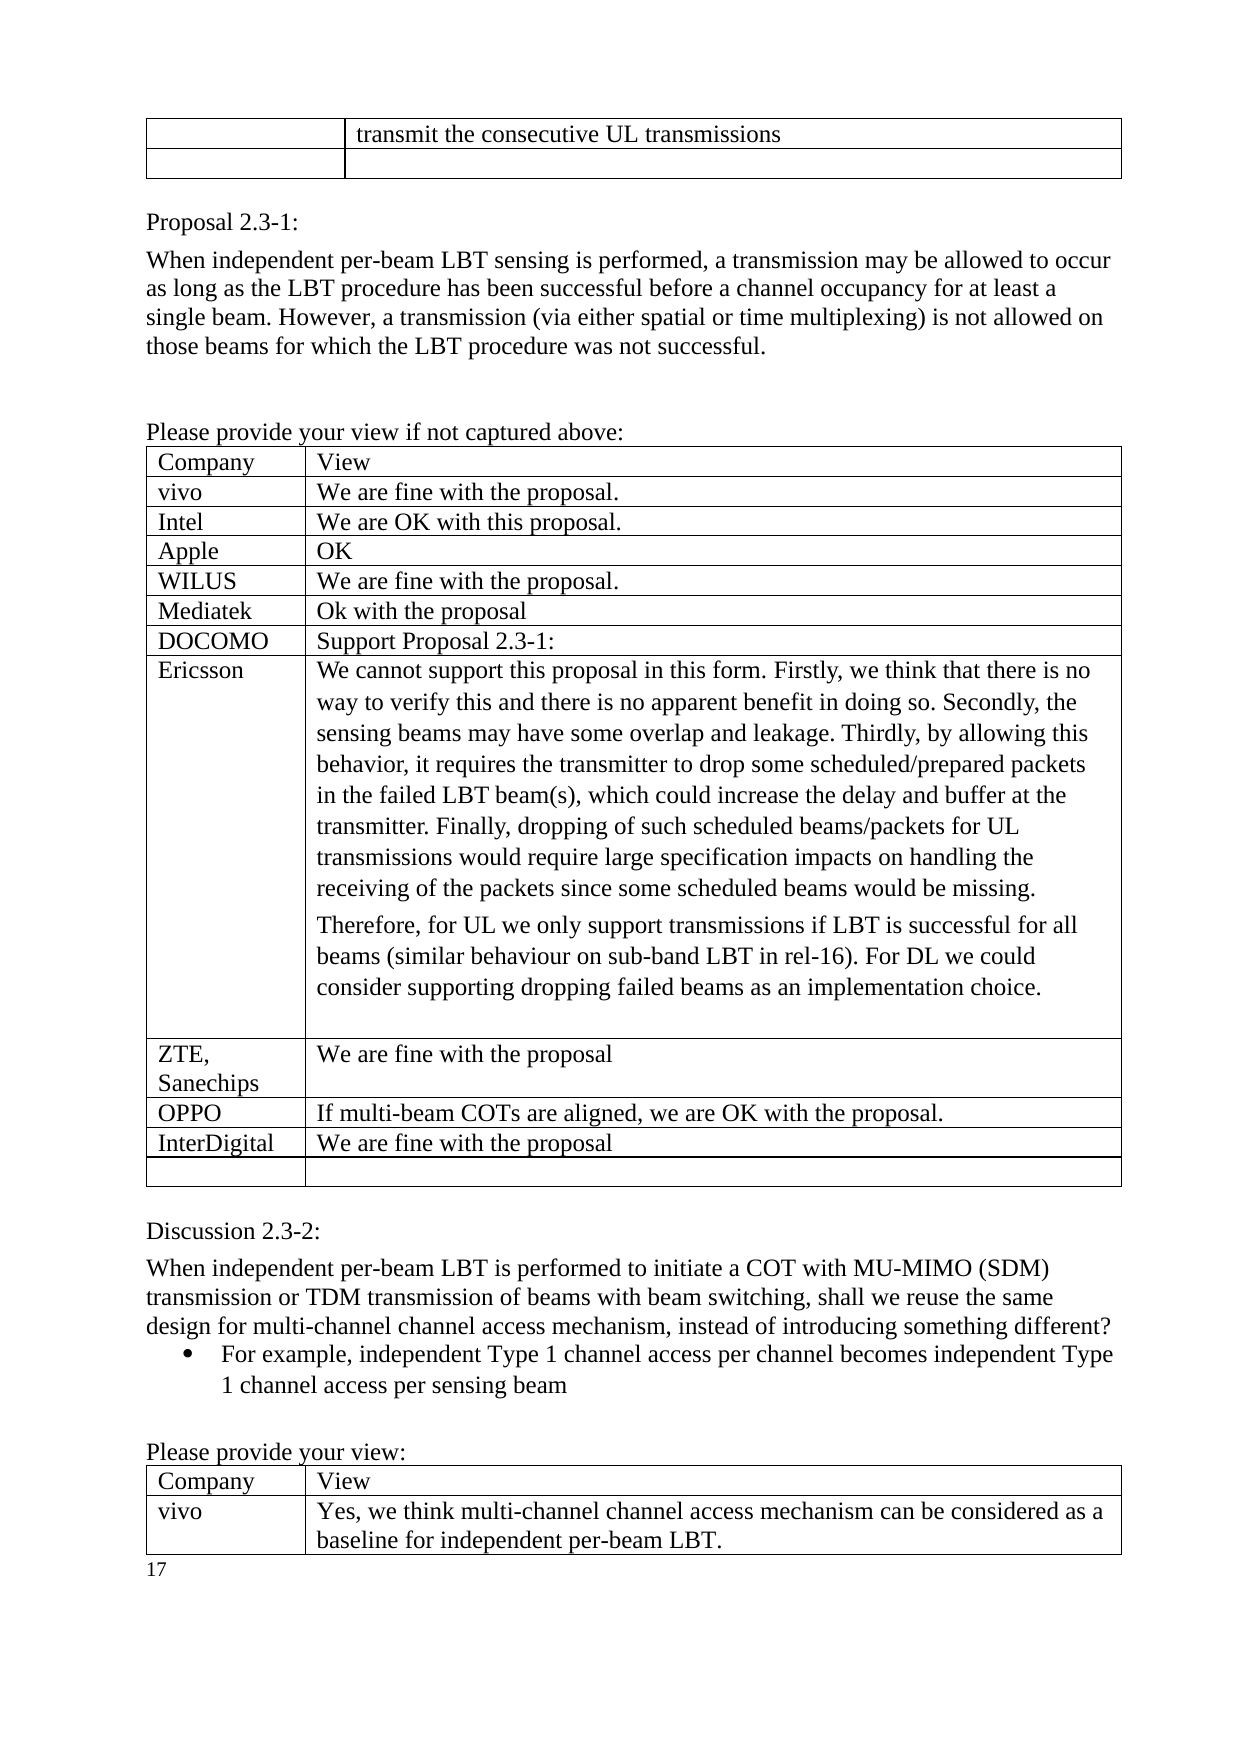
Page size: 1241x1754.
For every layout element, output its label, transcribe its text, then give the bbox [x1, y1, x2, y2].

table_cell vivo [147, 1496, 305, 1554]
text When independent per-beam LBT sensing is performed, a transmission may be allowed to occur as long as the LBT procedure has been successful before a channel occupancy for at least a single beam. However, a transmission (via either spatial or time multiplexing) is not allowed on those beams for which the LBT procedure was not successful. [146, 245, 1122, 360]
table_header Company [147, 447, 305, 476]
text Discussion 2.3-2: [146, 1216, 1122, 1245]
table_cell [346, 149, 1121, 178]
table_header View [306, 1466, 1121, 1495]
table_cell Intel [147, 507, 305, 535]
table_cell DOCOMO [147, 626, 305, 654]
table_header View [306, 447, 1121, 476]
table_cell Mediatek [147, 596, 305, 625]
table_cell We cannot support this proposal in this form. Firstly, we think that there is no way to verify this and there is no apparent benefit in doing so. Secondly, the sensing beams may have some overlap and leakage. Thirdly, by allowing this behavior, it requires the transmitter to drop some scheduled/prepared packets in the failed LBT beam(s), which could increase the delay and buffer at the transmitter. Finally, dropping of such scheduled beams/packets for UL transmissions would require large specification impacts on handling the receiving of the packets since some scheduled beams would be missing. Therefore, for UL we only support transmissions if LBT is successful for all beams (similar behaviour on sub-band LBT in rel-16). For DL we could consider supporting dropping failed beams as an implementation choice. [306, 656, 1121, 1038]
table_cell We are fine with the proposal. [306, 477, 1121, 506]
table_cell Ok with the proposal [306, 596, 1121, 625]
table_cell InterDigital [147, 1128, 305, 1156]
table_cell Support Proposal 2.3-1: [306, 626, 1121, 654]
text Proposal 2.3-1: [146, 207, 1122, 236]
table_cell vivo [147, 477, 305, 506]
table_cell [147, 1158, 305, 1186]
table_cell Ericsson [147, 656, 305, 1038]
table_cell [346, 119, 1121, 148]
text Please provide your view: [146, 1437, 1122, 1465]
table_cell [306, 1158, 1121, 1186]
table_cell OPPO [147, 1098, 305, 1127]
text Please provide your view if not captured above: [146, 417, 1122, 446]
table_cell We are fine with the proposal [306, 1039, 1121, 1097]
table_cell ZTE, Sanechips [147, 1039, 305, 1097]
table_cell OK [306, 536, 1121, 565]
list For example, independent Type 1 channel access per channel becomes independent Type 1 channel access per sensing beam [183, 1339, 1122, 1399]
table_cell [147, 149, 344, 178]
table_cell WILUS [147, 566, 305, 595]
table_header Company [147, 1466, 305, 1495]
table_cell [147, 119, 344, 148]
table_cell Yes, we think multi-channel channel access mechanism can be considered as a baseline for independent per-beam LBT. [306, 1496, 1121, 1554]
table_cell Apple [147, 536, 305, 565]
text When independent per-beam LBT is performed to initiate a COT with MU-MIMO (SDM) transmission or TDM transmission of beams with beam switching, shall we reuse the same design for multi-channel channel access mechanism, instead of introducing something different? [146, 1253, 1122, 1339]
table_cell We are fine with the proposal. [306, 566, 1121, 595]
table_cell We are OK with this proposal. [306, 507, 1121, 535]
table_cell We are fine with the proposal [306, 1128, 1121, 1156]
table_cell If multi-beam COTs are aligned, we are OK with the proposal. [306, 1098, 1121, 1127]
